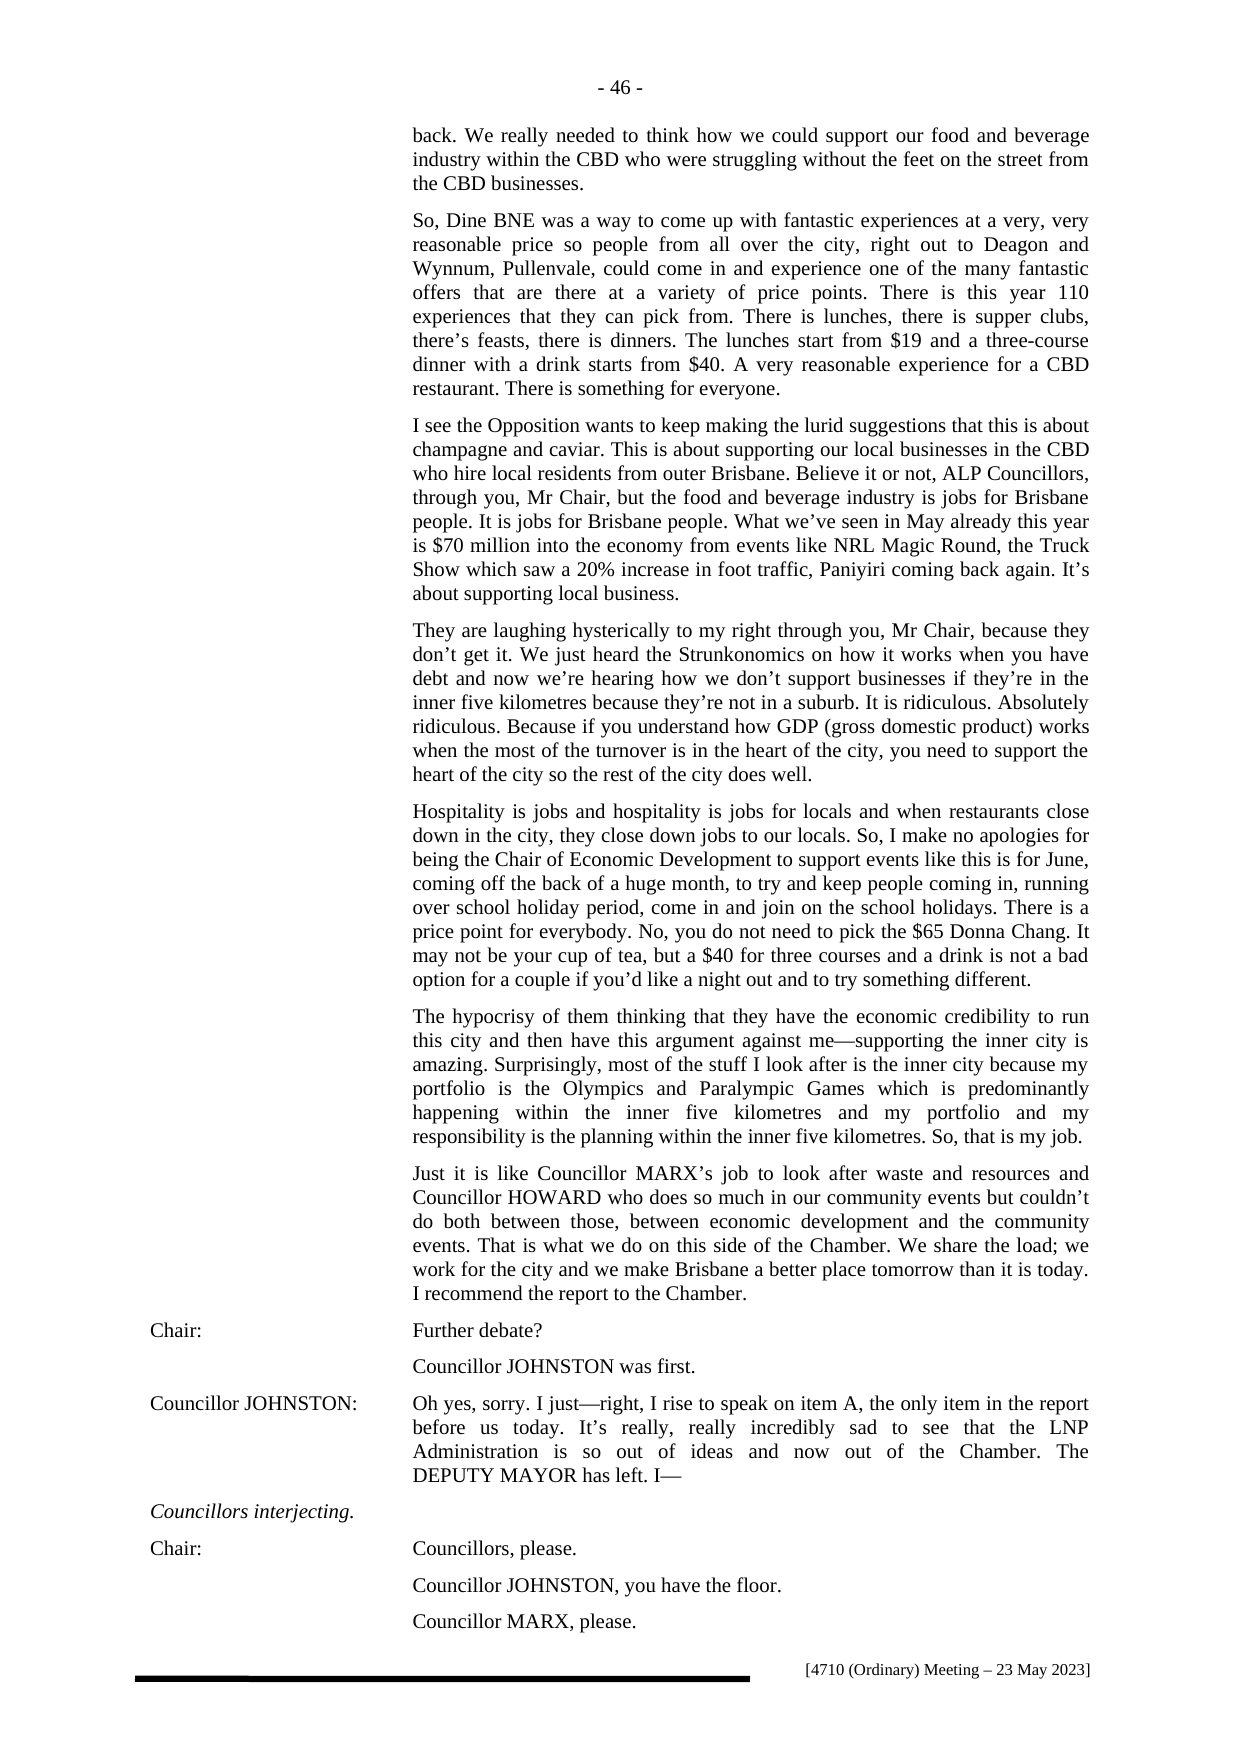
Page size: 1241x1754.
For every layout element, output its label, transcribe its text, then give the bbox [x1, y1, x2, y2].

text Councillors interjecting. [150, 1499, 1090, 1523]
text Councillor MARX, please. [150, 1609, 1090, 1633]
text Hospitality is jobs and hospitality is jobs for locals and when restaurants close down in the city, they close down jobs to our locals. So, I make no apologies for being the Chair of Economic Development to support events like this is for June, coming off the back of a huge month, to try and keep people coming in, running over school holiday period, come in and join on the school holidays. There is a price point for everybody. No, you do not need to pick the $65 Donna Chang. It may not be your cup of tea, but a $40 for three courses and a drink is not a bad option for a couple if you’d like a night out and to try something different. [412, 799, 1090, 991]
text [412, 123, 1090, 195]
text Councillor JOHNSTON was first. [150, 1354, 1090, 1378]
text Chair: Councillors, please. [150, 1536, 1090, 1560]
text Councillor JOHNSTON, you have the floor. [150, 1572, 1090, 1597]
text Chair: Further debate? [150, 1317, 1090, 1342]
text They are laughing hysterically to my right through you, Mr Chair, because they don’t get it. We just heard the Strunkonomics on how it works when you have debt and now we’re hearing how we don’t support businesses if they’re in the inner five kilometres because they’re not in a suburb. It is ridiculous. Absolutely ridiculous. Because if you understand how GDP (gross domestic product) works when the most of the turnover is in the heart of the city, you need to support the heart of the city so the rest of the city does well. [412, 618, 1090, 786]
text So, Dine BNE was a way to come up with fantastic experiences at a very, very reasonable price so people from all over the city, right out to Deagon and Wynnum, Pullenvale, could come in and experience one of the many fantastic offers that are there at a variety of price points. There is this year 110 experiences that they can pick from. There is lunches, there is supper clubs, there’s feasts, there is dinners. The lunches start from $19 and a three-course dinner with a drink starts from $40. A very reasonable experience for a CBD restaurant. There is something for everyone. [412, 208, 1090, 400]
text Councillor JOHNSTON: Oh yes, sorry. I just—right, I rise to speak on item A, the only item in the report before us today. It’s really, really incredibly sad to see that the LNP Administration is so out of ideas and now out of the Chamber. The DEPUTY MAYOR has left. I— [150, 1391, 1090, 1487]
text I see the Opposition wants to keep making the lurid suggestions that this is about champagne and caviar. This is about supporting our local businesses in the CBD who hire local residents from outer Brisbane. Believe it or not, ALP Councillors, through you, Mr Chair, but the food and beverage industry is jobs for Brisbane people. It is jobs for Brisbane people. What we’ve seen in May already this year is $70 million into the economy from events like NRL Magic Round, the Truck Show which saw a 20% increase in foot traffic, Paniyiri coming back again. It’s about supporting local business. [412, 413, 1090, 605]
text The hypocrisy of them thinking that they have the economic credibility to run this city and then have this argument against me—supporting the inner city is amazing. Surprisingly, most of the stuff I look after is the inner city because my portfolio is the Olympics and Paralympic Games which is predominantly happening within the inner five kilometres and my portfolio and my responsibility is the planning within the inner five kilometres. So, that is my job. [412, 1004, 1090, 1148]
text Just it is like Councillor MARX’s job to look after waste and resources and Councillor HOWARD who does so much in our community events but couldn’t do both between those, between economic development and the community events. That is what we do on this side of the Chamber. We share the load; we work for the city and we make Brisbane a better place tomorrow than it is today. I recommend the report to the Chamber. [412, 1161, 1090, 1305]
